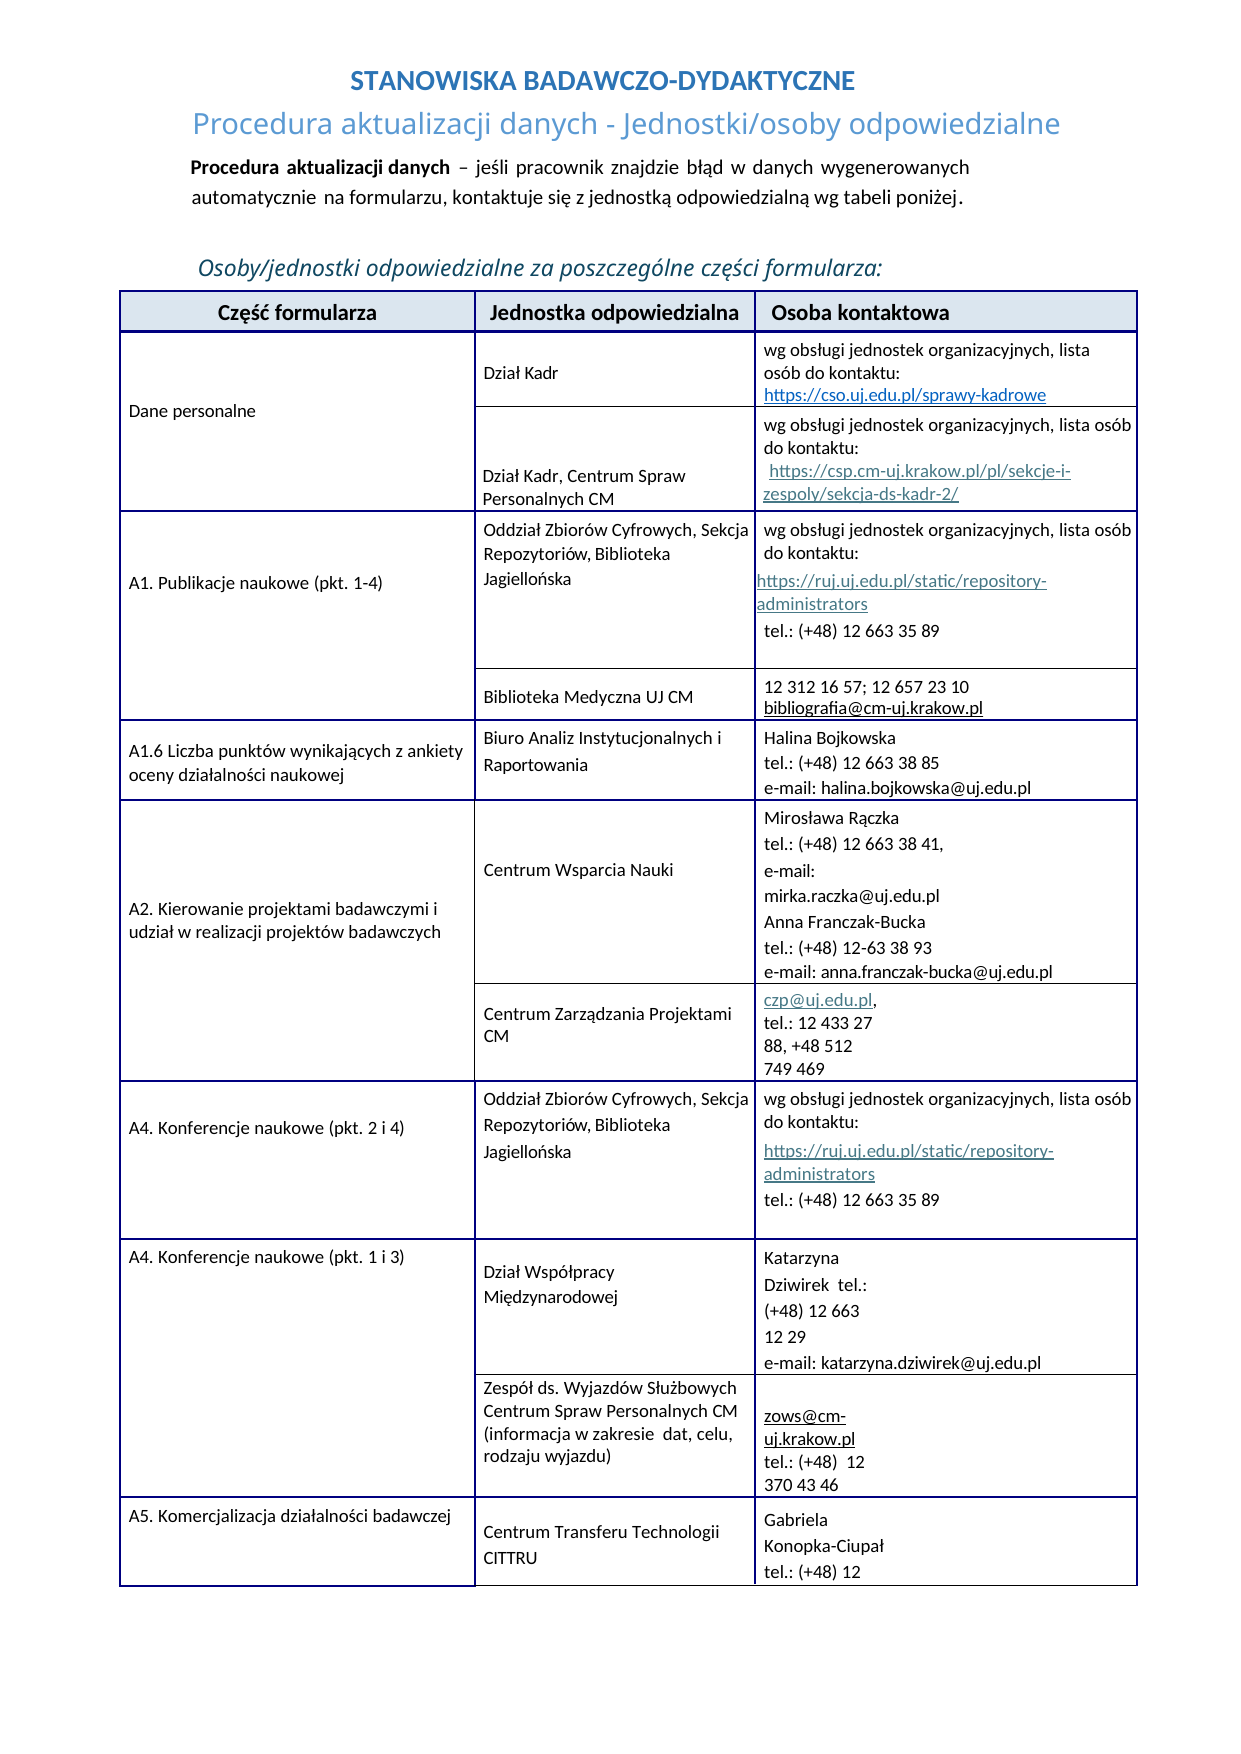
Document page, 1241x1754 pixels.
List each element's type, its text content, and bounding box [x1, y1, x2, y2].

table_cell Dane personalne [121, 333, 474, 510]
table_cell wg obsługi jednostek organizacyjnych, lista osób do kontaktu: https://ruj.uj.edu.pl/static/repository-administrators tel.: (+48) 12 663 35 89 [756, 1082, 1136, 1237]
table_cell czp@uj.edu.pl, tel.: 12 433 27 88, +48 512 749 469 [756, 984, 1136, 1079]
table_cell Katarzyna Dziwirek tel.: (+48) 12 663 12 29 e-mail: katarzyna.dziwirek@uj.edu.pl [756, 1240, 1136, 1374]
table_cell 12 312 16 57; 12 657 23 10 bibliografia@cm-uj.krakow.pl [756, 669, 1136, 719]
text STANOWISKA BADAWCZO-DYDAKTYCZNE [173, 62, 1033, 98]
table_cell Halina Bojkowska tel.: (+48) 12 663 38 85 e-mail: halina.bojkowska@uj.edu.pl [756, 721, 1136, 799]
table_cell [476, 1498, 755, 1585]
table_cell A2. Kierowanie projektami badawczymi i udział w realizacji projektów badawczych [121, 801, 474, 1079]
table_cell A4. Konferencje naukowe (pkt. 2 i 4) [121, 1082, 474, 1237]
table_cell Mirosława Rączka tel.: (+48) 12 663 38 41, e-mail: mirka.raczka@uj.edu.pl Anna Franczak-Bucka tel.: (+48) 12-63 38 93 e-mail: anna.franczak-bucka@uj.edu.pl [756, 801, 1136, 983]
table_cell Biuro Analiz Instytucjonalnych i Raportowania [476, 721, 754, 799]
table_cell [121, 1498, 474, 1585]
subtitle Osoby/jednostki odpowiedzialne za poszczególne części formularza: [197, 252, 1078, 283]
table_cell A4. Konferencje naukowe (pkt. 1 i 3) [121, 1240, 474, 1496]
table_cell Zespół ds. Wyjazdów Służbowych Centrum Spraw Personalnych CM (informacja w zakresie dat, celu, rodzaju wyjazdu) [476, 1375, 754, 1496]
table_cell Dział Współpracy Międzynarodowej [476, 1240, 754, 1374]
table_cell Dział Kadr, Centrum Spraw Personalnych CM [476, 407, 754, 510]
table_cell Dział Kadr [476, 333, 754, 406]
table_cell A1.6 Liczba punktów wynikających z ankiety oceny działalności naukowej [121, 721, 474, 799]
table_cell wg obsługi jednostek organizacyjnych, lista osób do kontaktu: https://cso.uj.edu.pl/sprawy-kadrowe [756, 333, 1136, 406]
table_cell zows@cm-uj.krakow.pl tel.: (+48) 12 370 43 46 [756, 1375, 1136, 1496]
table_header Jednostka odpowiedzialna [476, 292, 754, 330]
table_cell Centrum Zarządzania Projektami CM [475, 984, 754, 1079]
table_cell Biblioteka Medyczna UJ CM [476, 669, 754, 719]
table_cell wg obsługi jednostek organizacyjnych, lista osób do kontaktu: https://ruj.uj.edu.pl/static/repository-administrators tel.: (+48) 12 663 35 89 [756, 512, 1136, 668]
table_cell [755, 1498, 1136, 1585]
table_cell wg obsługi jednostek organizacyjnych, lista osób do kontaktu: https://csp.cm-uj.krakow.pl/pl/sekcje-i-zespoly/sekcja-ds-kadr-2/ [756, 407, 1136, 510]
table_cell A1. Publikacje naukowe (pkt. 1-4) [121, 512, 474, 719]
table_cell Oddział Zbiorów Cyfrowych, Sekcja Repozytoriów, Biblioteka Jagiellońska [476, 1082, 754, 1237]
table_cell Centrum Wsparcia Nauki [475, 801, 754, 983]
table_header Część formularza [121, 292, 474, 330]
text Procedura aktualizacji danych – jeśli pracownik znajdzie błąd w danych wygenerowanych automatycznie na formularzu, kontaktuje się z jednostką odpowiedzialną wg tabeli poniżej. [190, 154, 1078, 211]
table_header Osoba kontaktowa [756, 292, 1136, 330]
subtitle Procedura aktualizacji danych - Jednostki/osoby odpowiedzialne [192, 103, 1078, 143]
table_cell Oddział Zbiorów Cyfrowych, Sekcja Repozytoriów, Biblioteka Jagiellońska [476, 512, 754, 668]
